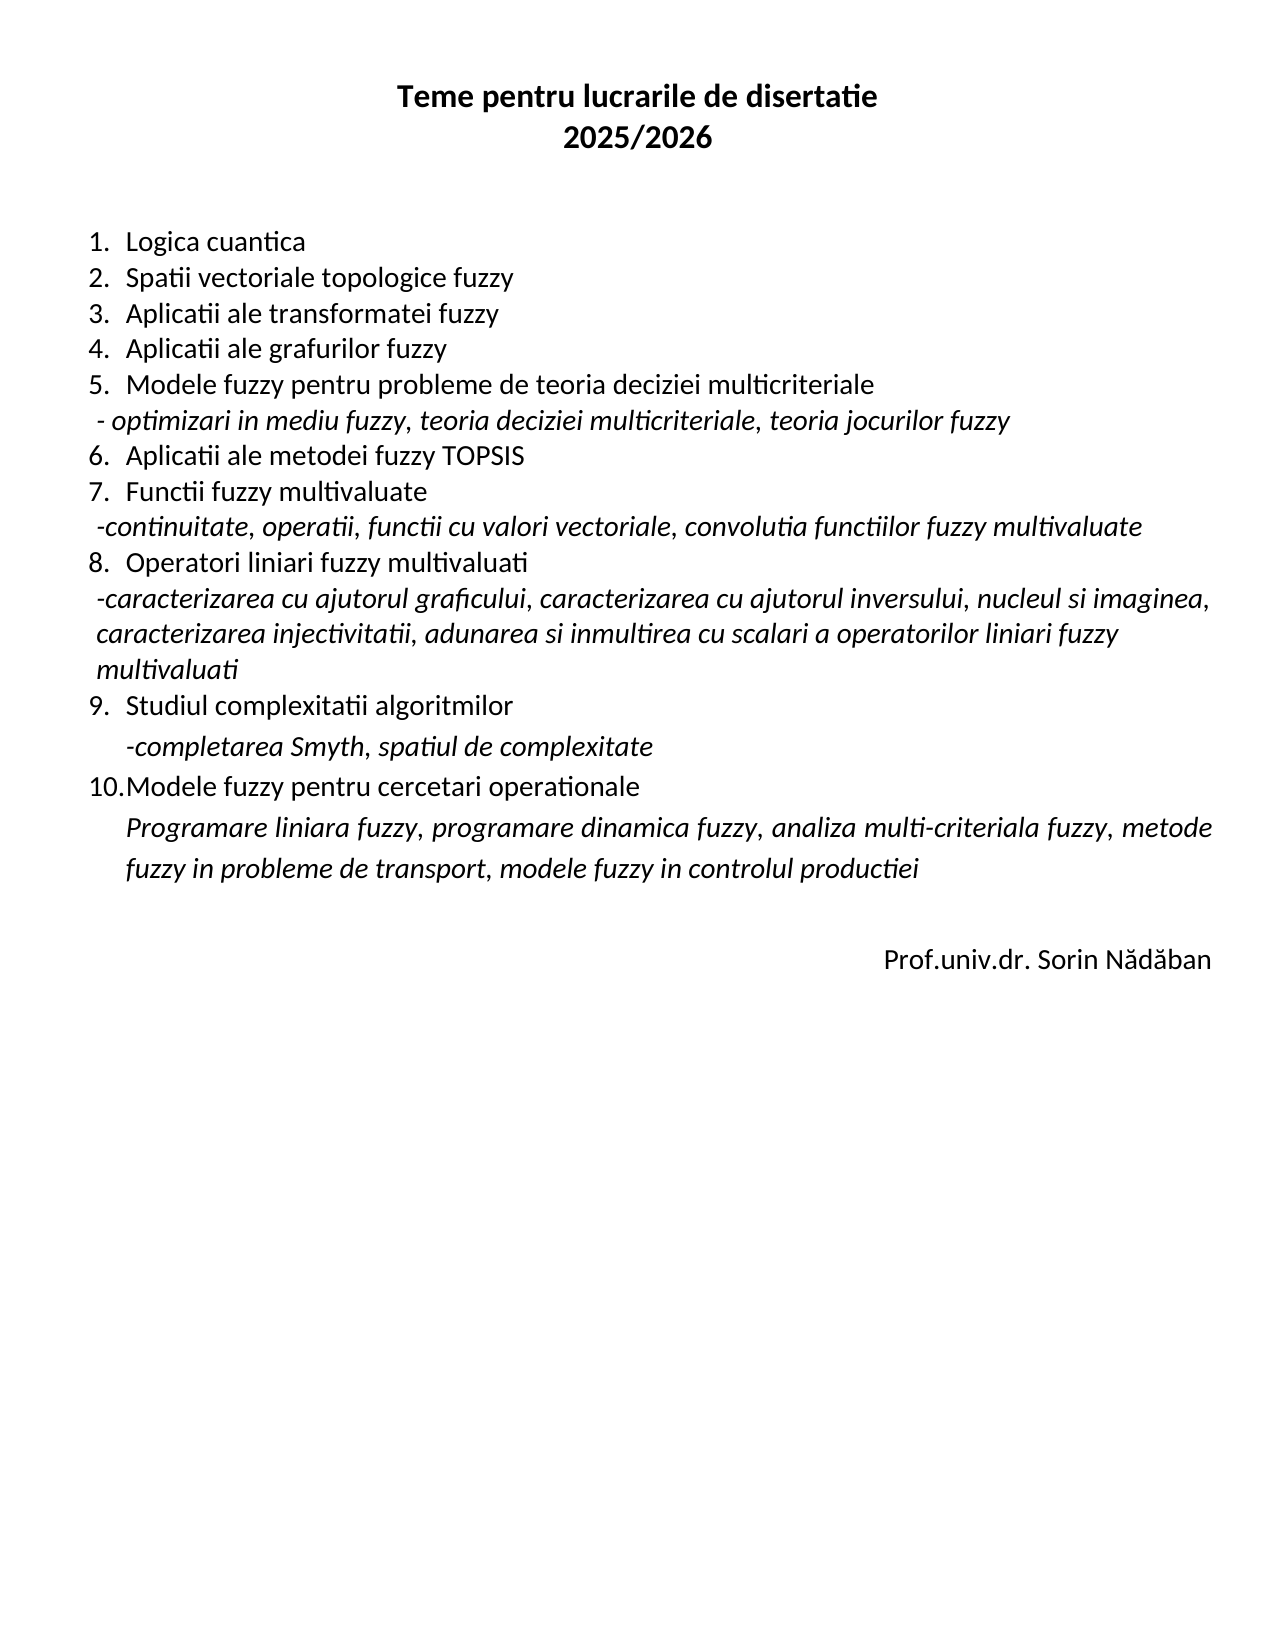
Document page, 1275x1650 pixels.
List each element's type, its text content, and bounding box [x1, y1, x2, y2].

list Operatori liniari fuzzy multivaluati [88, 544, 1217, 580]
list Spatii vectoriale topologice fuzzy [88, 259, 1217, 295]
text Teme pentru lucrarile de disertatie [58, 75, 1217, 116]
text 2025/2026 [58, 116, 1217, 156]
list Modele fuzzy pentru probleme de teoria deciziei multicriteriale [88, 366, 1217, 402]
list Modele fuzzy pentru cercetari operationale [88, 768, 1217, 804]
list -completarea Smyth, spatiul de complexitate [126, 728, 1217, 763]
list Programare liniara fuzzy, programare dinamica fuzzy, analiza multi-criteriala fuzzy, metode fuzzy in probleme de transport, modele fuzzy in controlul productiei [126, 809, 1217, 886]
list Functii fuzzy multivaluate [88, 473, 1217, 508]
text - optimizari in mediu fuzzy, teoria deciziei multicriteriale, teoria jocurilor fuzzy [96, 402, 1217, 437]
list Studiul complexitatii algoritmilor [88, 687, 1217, 722]
list Aplicatii ale grafurilor fuzzy [88, 330, 1217, 366]
text -caracterizarea cu ajutorul graficului, caracterizarea cu ajutorul inversului, nucleul si imaginea, caracterizarea injectivitatii, adunarea si inmultirea cu scalari a operatorilor liniari fuzzy multivaluati [96, 580, 1217, 687]
text -continuitate, operatii, functii cu valori vectoriale, convolutia functiilor fuzzy multivaluate [96, 508, 1217, 544]
list Aplicatii ale transformatei fuzzy [88, 295, 1217, 330]
text Prof.univ.dr. Sorin Nădăban [883, 941, 1217, 977]
list Logica cuantica [88, 223, 1217, 259]
list Aplicatii ale metodei fuzzy TOPSIS [88, 437, 1217, 473]
